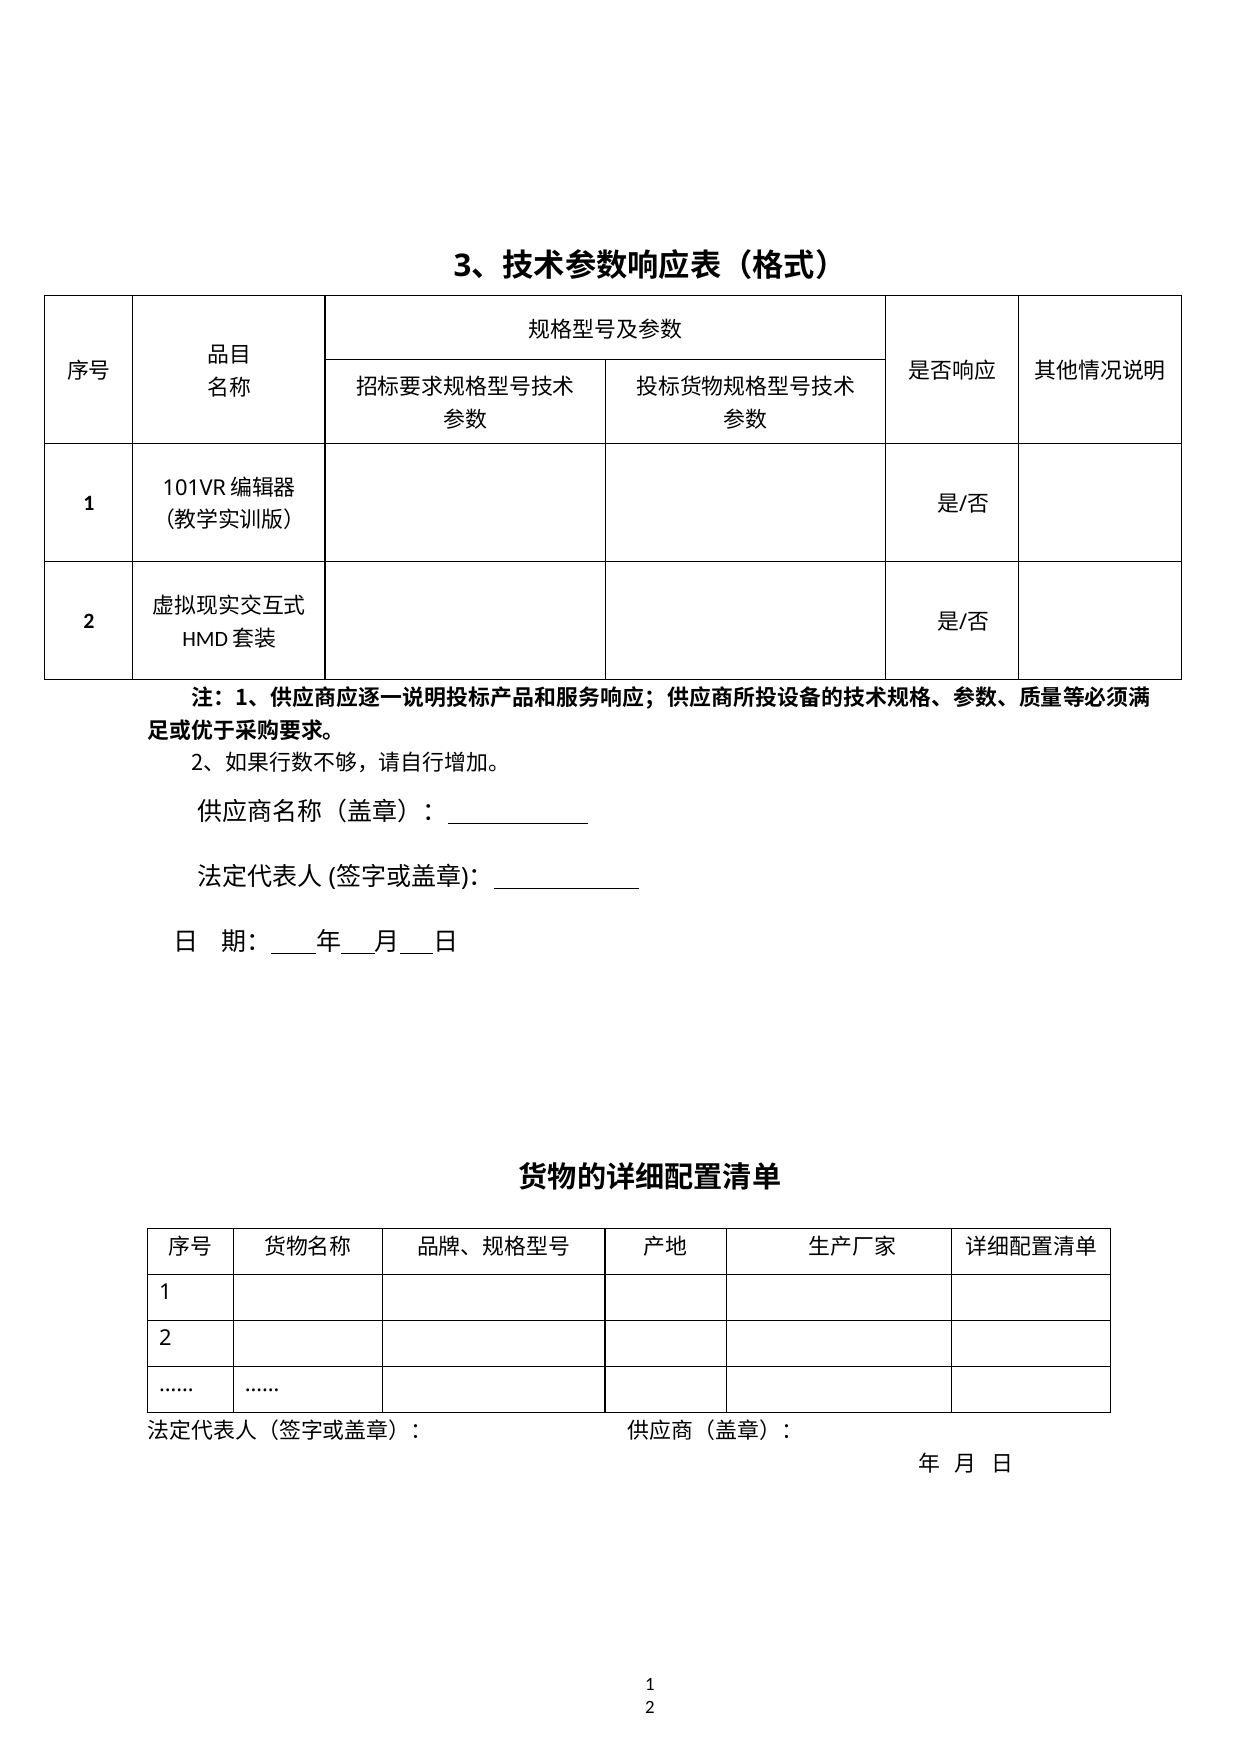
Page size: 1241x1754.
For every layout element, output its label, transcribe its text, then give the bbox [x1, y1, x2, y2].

table_cell 虚拟现实交互式HMD套装 [133, 562, 324, 679]
table_header 序号 [148, 1229, 233, 1274]
table_header 产地 [606, 1229, 726, 1274]
table_cell …… [234, 1367, 382, 1412]
table_cell 1 [148, 1275, 233, 1320]
table_cell [727, 1367, 951, 1412]
table_header 详细配置清单 [952, 1229, 1110, 1274]
table_cell [383, 1367, 604, 1412]
table_header 品牌、规格型号 [383, 1229, 604, 1274]
table_cell 1 [45, 444, 132, 561]
table_cell [1019, 562, 1181, 679]
table_cell [952, 1367, 1110, 1412]
table_header 品目 名称 [133, 296, 324, 442]
table_cell [326, 444, 605, 561]
text 日 期： 年 月 日 [148, 907, 1152, 972]
table_cell [326, 562, 605, 679]
text 2、如果行数不够，请自行增加。 [148, 745, 1152, 777]
text 法定代表人 (签字或盖章)： [148, 842, 1152, 907]
table_cell [727, 1275, 951, 1320]
table_header 其他情况说明 [1019, 296, 1181, 442]
table_cell 是/否 [886, 562, 1018, 679]
table_cell …… [148, 1367, 233, 1412]
table_header 生产厂家 [727, 1229, 951, 1274]
table_cell [606, 562, 885, 679]
table_cell 2 [45, 562, 132, 679]
table_cell 投标货物规格型号技术 参数 [606, 360, 885, 442]
table_cell [952, 1321, 1110, 1366]
table_cell [606, 1321, 726, 1366]
table_cell 2 [148, 1321, 233, 1366]
text 注：1、供应商应逐一说明投标产品和服务响应；供应商所投设备的技术规格、参数、质量等必须满足或优于采购要求。 [148, 680, 1152, 745]
text 年 月 日 [148, 1446, 1152, 1478]
table_cell [234, 1275, 382, 1320]
text 货物的详细配置清单 [148, 1142, 1152, 1207]
table_cell [952, 1275, 1110, 1320]
table_cell [234, 1321, 382, 1366]
table_header 货物名称 [234, 1229, 382, 1274]
table_cell 101VR编辑器（教学实训版） [133, 444, 324, 561]
table_cell [1019, 444, 1181, 561]
table_header 规格型号及参数 [326, 296, 885, 359]
table_cell [727, 1321, 951, 1366]
table_header 是否响应 [886, 296, 1018, 442]
table_cell [383, 1275, 604, 1320]
text 3、技术参数响应表（格式） [148, 230, 1152, 295]
text 供应商名称（盖章）： [148, 777, 1152, 842]
table_cell 招标要求规格型号技术 参数 [326, 360, 605, 442]
text 法定代表人（签字或盖章）： 供应商（盖章）： [148, 1413, 1152, 1446]
table_cell [606, 1275, 726, 1320]
table_cell 是/否 [886, 444, 1018, 561]
table_header 序号 [45, 296, 132, 442]
table_cell [606, 1367, 726, 1412]
table_cell [383, 1321, 604, 1366]
table_cell [606, 444, 885, 561]
